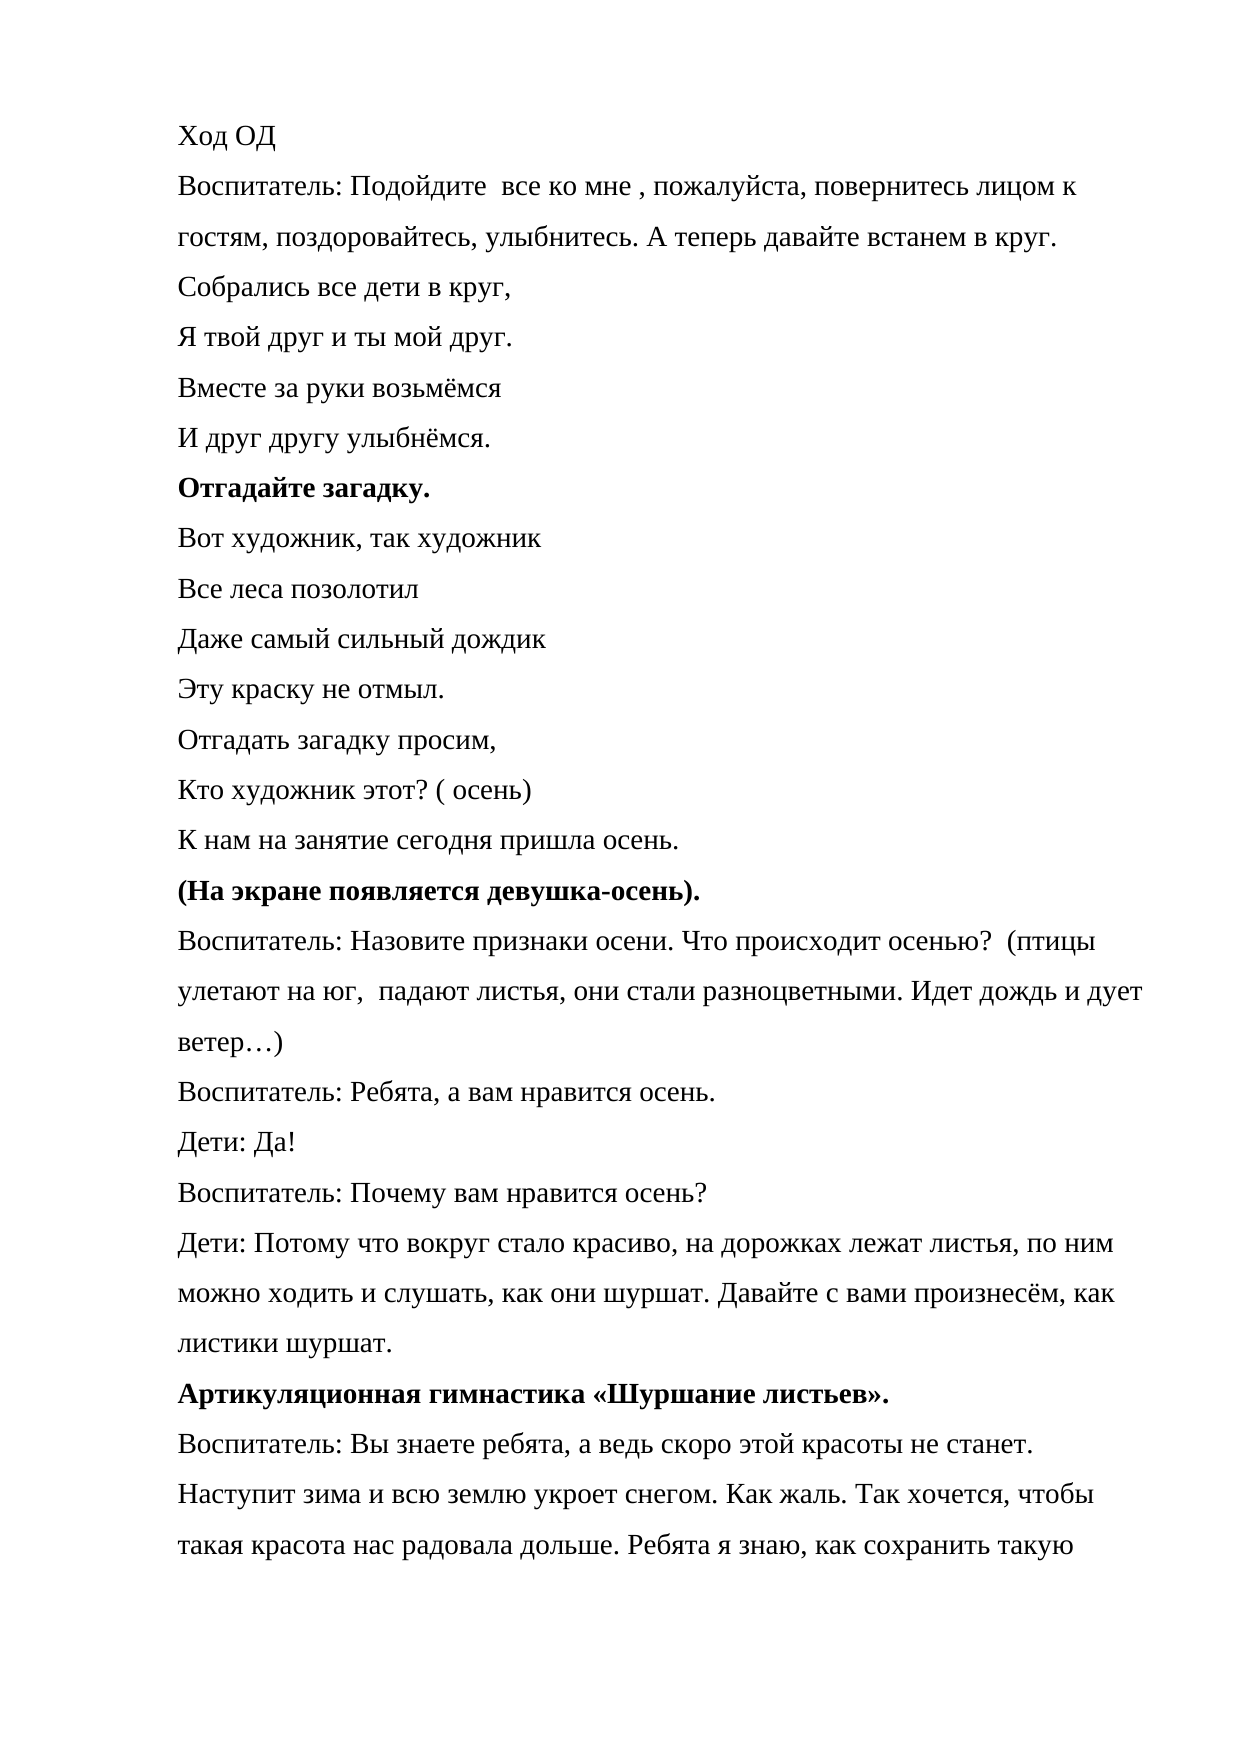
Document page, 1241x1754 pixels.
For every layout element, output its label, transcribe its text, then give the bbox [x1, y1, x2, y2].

text Ход ОД [177, 118, 1152, 152]
text Отгадать загадку просим, [177, 722, 1152, 755]
text Воспитатель: Ребята, а вам нравится осень. [177, 1074, 1152, 1108]
text Собрались все дети в круг, [177, 269, 1152, 303]
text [177, 1426, 1152, 1560]
text Эту краску не отмыл. [177, 672, 1152, 705]
text Все леса позолотил [177, 571, 1152, 604]
text Вместе за руки возьмёмся [177, 370, 1152, 403]
text Воспитатель: Подойдите все ко мне , пожалуйста, повернитесь лицом к гостям, поздоровайтесь, улыбнитесь. А теперь давайте встанем в круг. [177, 168, 1152, 252]
text И друг другу улыбнёмся. [177, 420, 1152, 453]
text К нам на занятие сегодня пришла осень. [177, 822, 1152, 856]
text Отгадайте загадку. [177, 470, 1152, 504]
text (На экране появляется девушка-осень). [177, 873, 1152, 906]
text Воспитатель: Почему вам нравится осень? [177, 1175, 1152, 1208]
text Вот художник, так художник [177, 521, 1152, 554]
text Кто художник этот? ( осень) [177, 772, 1152, 806]
text Дети: Потому что вокруг стало красиво, на дорожках лежат листья, по ним можно ходить и слушать, как они шуршат. Давайте с вами произнесём, как листики шуршат. [177, 1225, 1152, 1359]
text Даже самый сильный дождик [177, 621, 1152, 655]
text Артикуляционная гимнастика «Шуршание листьев». [177, 1376, 1152, 1409]
text Я твой друг и ты мой друг. [177, 319, 1152, 353]
text Дети: Да! [177, 1124, 1152, 1158]
text Воспитатель: Назовите признаки осени. Что происходит осенью? (птицы улетают на юг, падают листья, они стали разноцветными. Идет дождь и дует ветер…) [177, 923, 1152, 1057]
